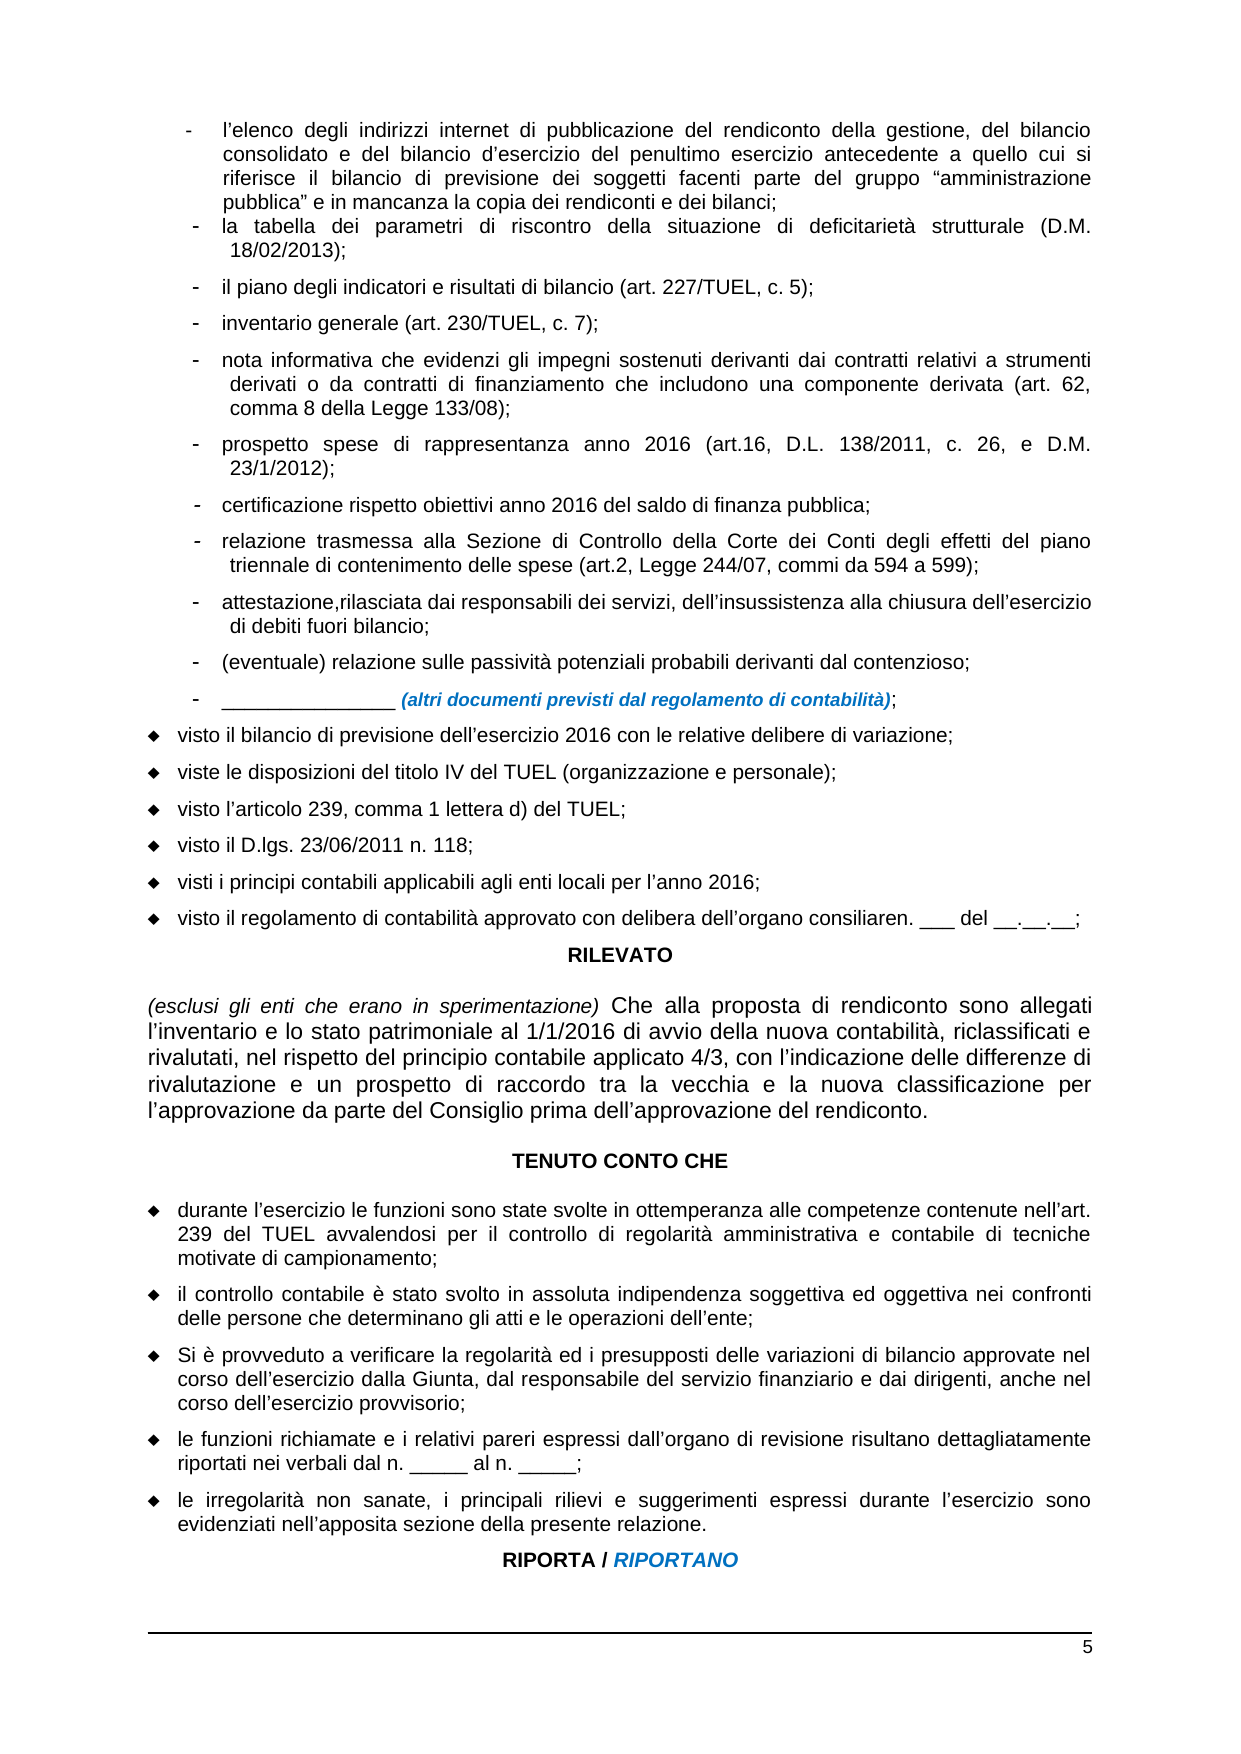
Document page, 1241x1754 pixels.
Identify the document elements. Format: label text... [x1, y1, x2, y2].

list nota informativa che evidenzi gli impegni sostenuti derivanti dai contratti relativi a strumenti derivati o da contratti di finanziamento che includono una componente derivata (art. 62, comma 8 della Legge 133/08); [192, 348, 1092, 419]
list le funzioni richiamate e i relativi pareri espressi dall’organo di revisione risultano dettagliatamente riportati nei verbali dal n. _____ al n. _____; [148, 1427, 1092, 1475]
list Tenuto conto che [148, 1148, 1092, 1172]
list visto il D.lgs. 23/06/2011 n. 118; [148, 833, 1092, 857]
text (esclusi gli enti che erano in sperimentazione) Che alla proposta di rendiconto sono allegati l’inventario e lo stato patrimoniale al 1/1/2016 di avvio della nuova contabilità, riclassificati e rivalutati, nel rispetto del principio contabile applicato 4/3, con l’indicazione delle differenze di rivalutazione e un prospetto di raccordo tra la vecchia e la nuova classificazione per l’approvazione da parte del Consiglio prima dell’approvazione del rendiconto. [148, 992, 1092, 1123]
list _______________ (altri documenti previsti dal regolamento di contabilità); [192, 687, 1092, 711]
list visto l’articolo 239, comma 1 lettera d) del TUEL; [148, 796, 1092, 821]
list visti i principi contabili applicabili agli enti locali per l’anno 2016; [148, 869, 1092, 894]
list visto il regolamento di contabilità approvato con delibera dell’organo consiliaren. ___ del __.__.__; [148, 906, 1092, 930]
list Si è provveduto a verificare la regolarità ed i presupposti delle variazioni di bilancio approvate nel corso dell’esercizio dalla Giunta, dal responsabile del servizio finanziario e dai dirigenti, anche nel corso dell’esercizio provvisorio; [148, 1342, 1092, 1414]
list il piano degli indicatori e risultati di bilancio (art. 227/TUEL, c. 5); [192, 274, 1092, 298]
list viste le disposizioni del titolo IV del TUEL (organizzazione e personale); [148, 760, 1092, 784]
list attestazione,rilasciata dai responsabili dei servizi, dell’insussistenza alla chiusura dell’esercizio di debiti fuori bilancio; [192, 590, 1092, 638]
list certificazione rispetto obiettivi anno 2016 del saldo di finanza pubblica; [192, 493, 1092, 517]
list visto il bilancio di previsione dell’esercizio 2016 con le relative delibere di variazione; [148, 723, 1092, 747]
list la tabella dei parametri di riscontro della situazione di deficitarietà strutturale (D.M. 18/02/2013); [192, 214, 1092, 262]
list durante l’esercizio le funzioni sono state svolte in ottemperanza alle competenze contenute nell’art. 239 del TUEL avvalendosi per il controllo di regolarità amministrativa e contabile di tecniche motivate di campionamento; [148, 1197, 1092, 1269]
list rilevato [148, 943, 1092, 967]
list le irregolarità non sanate, i principali rilievi e suggerimenti espressi durante l’esercizio sono evidenziati nell’apposita sezione della presente relazione. [148, 1487, 1092, 1535]
list (eventuale) relazione sulle passività potenziali probabili derivanti dal contenzioso; [192, 650, 1092, 674]
list prospetto spese di rappresentanza anno 2016 (art.16, D.L. 138/2011, c. 26, e D.M. 23/1/2012); [192, 432, 1092, 480]
list inventario generale (art. 230/TUEL, c. 7); [192, 311, 1092, 335]
text Riporta / Riportano [148, 1548, 1092, 1572]
list l’elenco degli indirizzi internet di pubblicazione del rendiconto della gestione, del bilancio consolidato e del bilancio d’esercizio del penultimo esercizio antecedente a quello cui si riferisce il bilancio di previsione dei soggetti facenti parte del gruppo “amministrazione pubblica” e in mancanza la copia dei rendiconti e dei bilanci; [185, 118, 1092, 214]
list relazione trasmessa alla Sezione di Controllo della Corte dei Conti degli effetti del piano triennale di contenimento delle spese (art.2, Legge 244/07, commi da 594 a 599); [192, 529, 1092, 577]
list il controllo contabile è stato svolto in assoluta indipendenza soggettiva ed oggettiva nei confronti delle persone che determinano gli atti e le operazioni dell’ente; [148, 1282, 1092, 1330]
